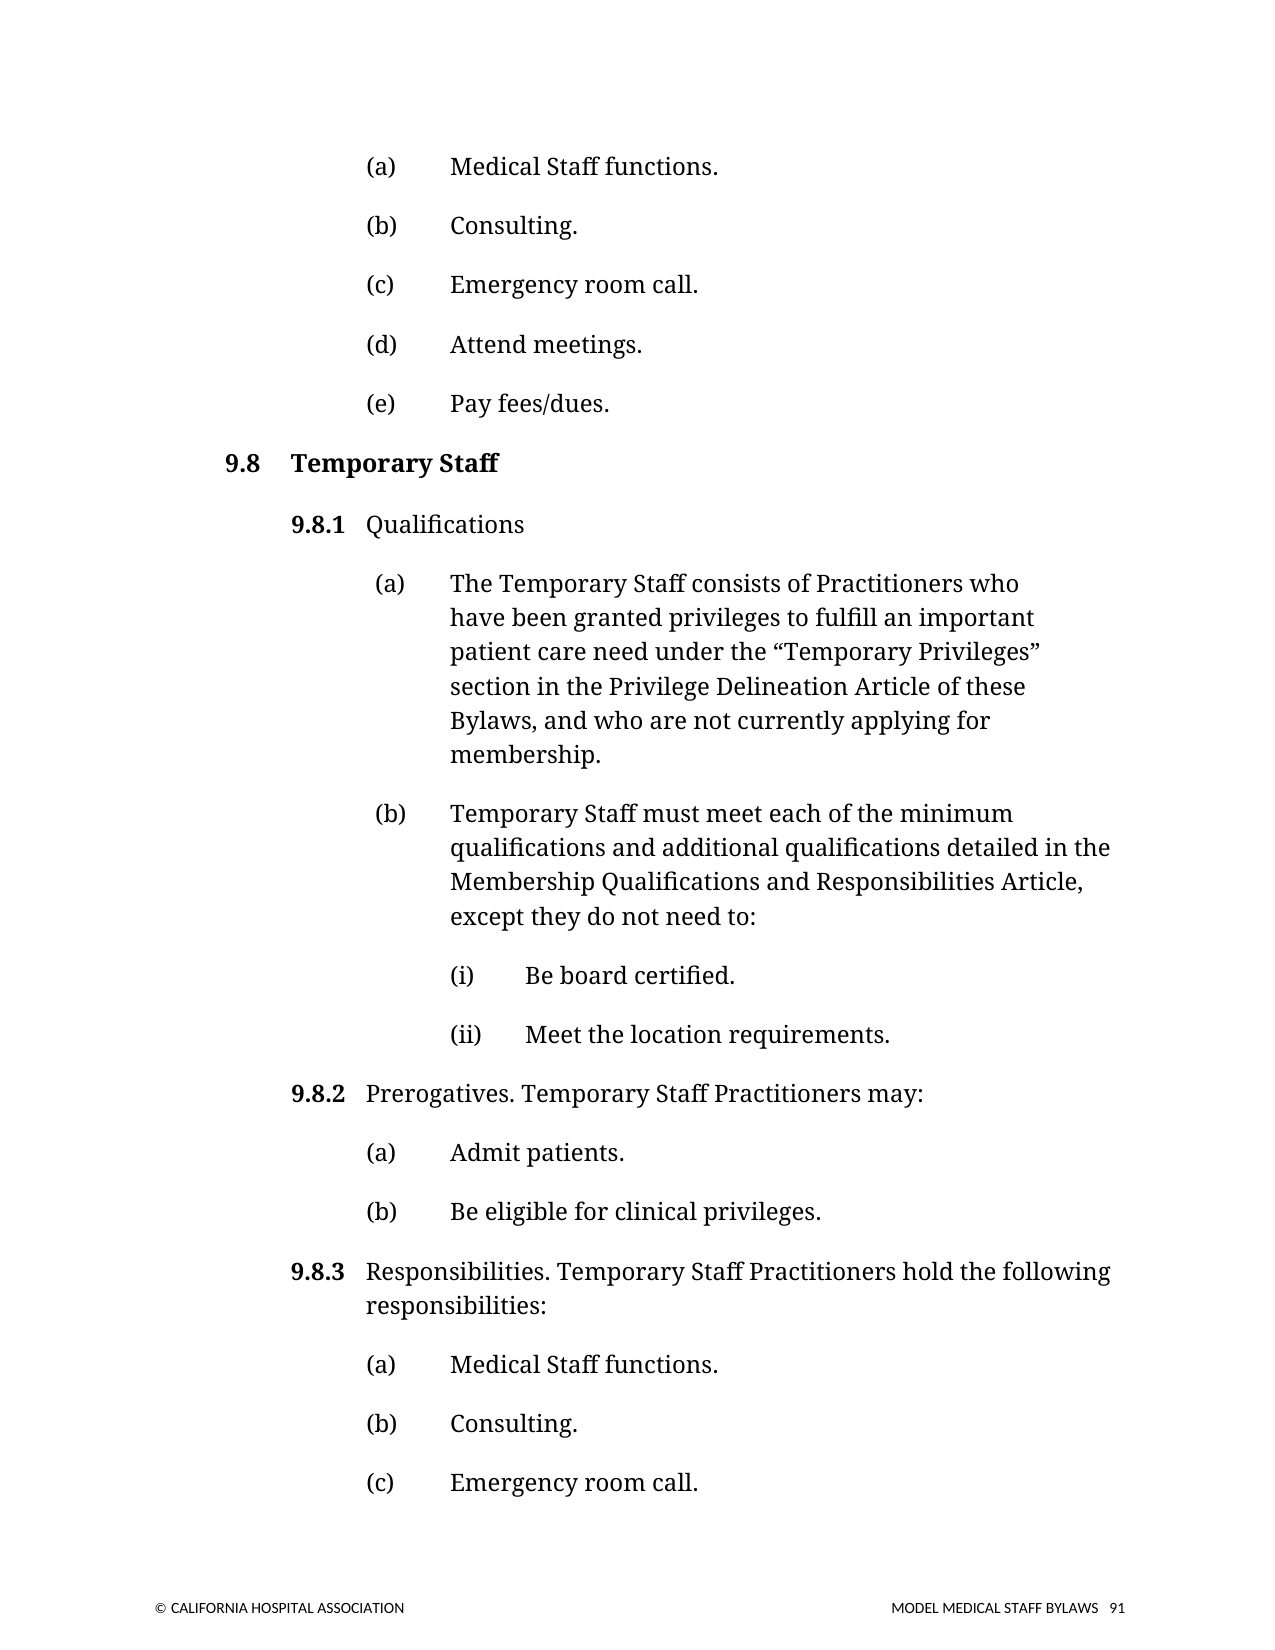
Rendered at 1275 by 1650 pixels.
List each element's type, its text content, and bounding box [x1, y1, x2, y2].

text Medical Staff functions. [141, 150, 1116, 183]
text Pay fees/dues. [141, 387, 1116, 419]
text Attend meetings. [141, 327, 1116, 360]
text Be board certified. [150, 958, 1116, 991]
text Qualifications [141, 508, 1116, 540]
text Admit patients. [141, 1136, 1116, 1168]
text Consulting. [141, 209, 1116, 242]
text Consulting. [141, 1407, 1116, 1439]
text The Temporary Staff consists of Practitioners who have been granted privileges to fulfill an important patient care need under the “Temporary Privileges” section in the Privilege Delineation Article of these Bylaws, and who are not currently applying for membership. [375, 567, 1078, 770]
text Be eligible for clinical privileges. [141, 1195, 1116, 1228]
text Emergency room call. [141, 268, 1116, 301]
text Meet the location requirements. [150, 1018, 1116, 1050]
text Temporary Staff must meet each of the minimum qualifications and additional qualifications detailed in the Membership Qualifications and Responsibilities Article, except they do not need to: [375, 797, 1116, 932]
text Medical Staff functions. [141, 1348, 1116, 1380]
text Responsibilities. Temporary Staff Practitioners hold the following responsibilities: [291, 1254, 1116, 1321]
text Prerogatives. Temporary Staff Practitioners may: [141, 1077, 1116, 1109]
text Temporary Staff [150, 446, 1116, 480]
text Emergency room call. [141, 1466, 1116, 1498]
